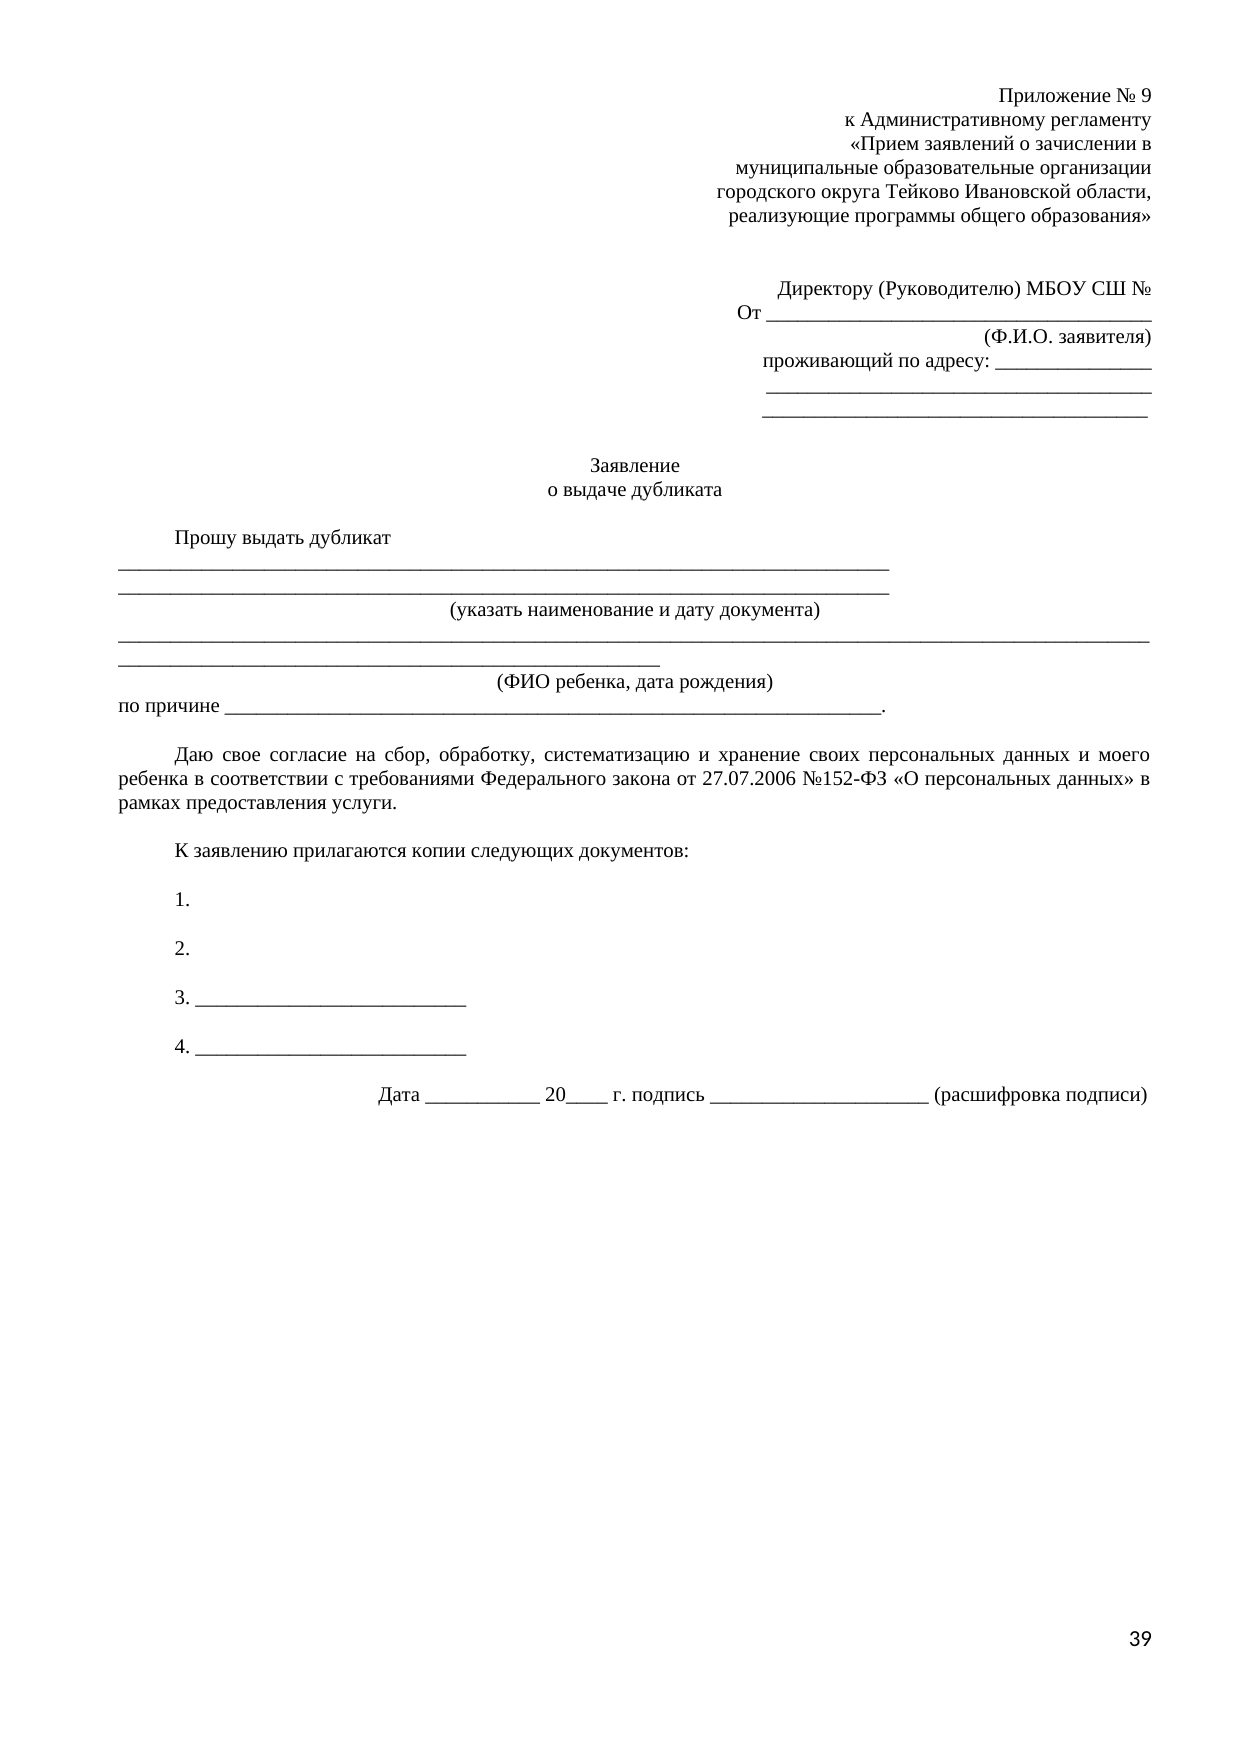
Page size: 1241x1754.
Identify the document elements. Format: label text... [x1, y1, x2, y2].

text _____________________________________ [118, 396, 1147, 420]
text Заявление [118, 453, 1152, 477]
text Прошу выдать дубликат [118, 525, 1152, 549]
text (ФИО ребенка, дата рождения) [118, 669, 1152, 693]
text по причине _______________________________________________________________. [118, 693, 1152, 717]
text реализующие программы общего образования» [118, 203, 1152, 227]
text К заявлению прилагаются копии следующих документов: [118, 838, 1152, 862]
text Дата ___________ 20____ г. подпись _____________________ (расшифровка подписи) [118, 1082, 1147, 1106]
text к Административному регламенту [118, 107, 1152, 131]
text 3. __________________________ [118, 985, 1152, 1009]
text _____________________________________ [118, 372, 1152, 396]
text (Ф.И.О. заявителя) [118, 324, 1152, 348]
text проживающий по адресу: _______________ [118, 348, 1152, 372]
text муниципальные образовательные организации [118, 155, 1152, 179]
text Приложение № 9 [118, 83, 1152, 107]
text 1. [118, 887, 1152, 911]
text «Прием заявлений о зачислении в [118, 131, 1152, 155]
text От _____________________________________ [118, 300, 1152, 324]
text __________________________________________________________________________ [118, 549, 1152, 573]
text городского округа Тейково Ивановской области, [118, 179, 1152, 203]
text 2. [118, 936, 1152, 960]
text __________________________________________________________________________ [118, 573, 1152, 597]
text Даю свое согласие на сбор, обработку, систематизацию и хранение своих персональных данных и моего ребенка в соответствии с требованиями Федерального закона от 27.07.2006 №152-ФЗ «О персональных данных» в рамках предоставления услуги. [118, 741, 1152, 814]
text (указать наименование и дату документа) [118, 597, 1152, 621]
text Директору (Руководителю) МБОУ СШ № [118, 276, 1152, 300]
text о выдаче дубликата [118, 477, 1152, 501]
text _______________________________________________________________________________________________________________________________________________________ [118, 621, 1152, 669]
text 4. __________________________ [118, 1034, 1152, 1058]
